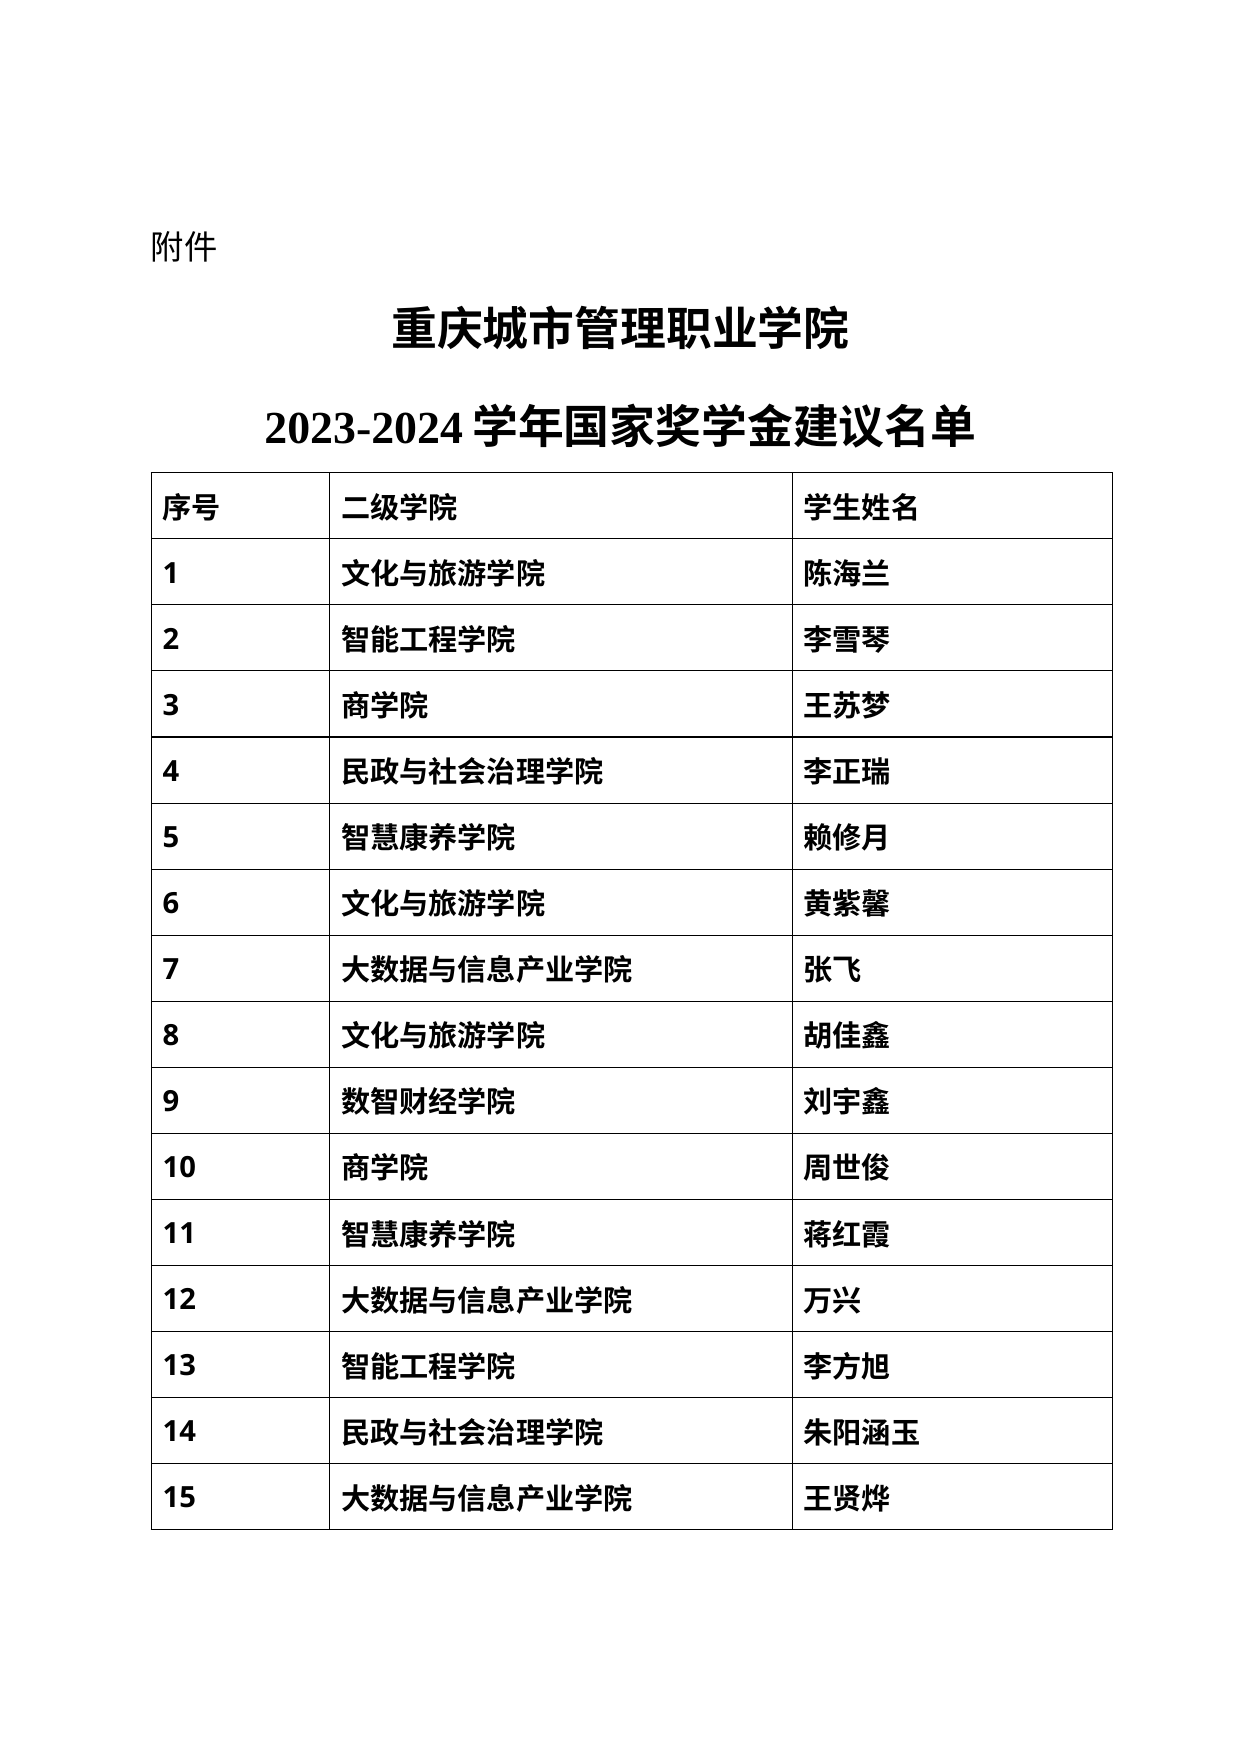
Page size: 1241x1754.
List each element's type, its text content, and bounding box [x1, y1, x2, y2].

table_cell 大数据与信息产业学院 [330, 936, 792, 1001]
table_cell 智能工程学院 [330, 605, 792, 670]
table_cell 商学院 [330, 1134, 792, 1199]
table_cell 赖修月 [793, 804, 1112, 868]
table_cell 智能工程学院 [330, 1332, 792, 1397]
table_cell 李雪琴 [793, 605, 1112, 670]
table_cell 李方旭 [793, 1332, 1112, 1397]
table_cell 王苏梦 [793, 671, 1112, 736]
table_cell 5 [152, 804, 329, 868]
table_cell 李正瑞 [793, 738, 1112, 802]
table_cell 民政与社会治理学院 [330, 1398, 792, 1463]
table_cell 13 [152, 1332, 329, 1397]
table_header 序号 [152, 473, 329, 538]
table_cell 万兴 [793, 1266, 1112, 1331]
table_cell 1 [152, 539, 329, 604]
table_cell 数智财经学院 [330, 1068, 792, 1133]
table_header 二级学院 [330, 473, 792, 538]
table_cell 15 [152, 1464, 329, 1529]
table_cell 刘宇鑫 [793, 1068, 1112, 1133]
table_cell 胡佳鑫 [793, 1002, 1112, 1067]
table_cell 大数据与信息产业学院 [330, 1464, 792, 1529]
table_cell 4 [152, 738, 329, 802]
text 重庆城市管理职业学院 [151, 277, 1089, 375]
table_cell 大数据与信息产业学院 [330, 1266, 792, 1331]
table_cell 12 [152, 1266, 329, 1331]
table_cell 黄紫馨 [793, 870, 1112, 934]
table_cell 朱阳涵玉 [793, 1398, 1112, 1463]
table_cell 11 [152, 1200, 329, 1265]
table_cell 蒋红霞 [793, 1200, 1112, 1265]
table_cell 张飞 [793, 936, 1112, 1001]
table_cell 智慧康养学院 [330, 804, 792, 868]
table_cell 文化与旅游学院 [330, 539, 792, 604]
table_cell 商学院 [330, 671, 792, 736]
table_cell 14 [152, 1398, 329, 1463]
table_cell 文化与旅游学院 [330, 870, 792, 934]
table_cell 2 [152, 605, 329, 670]
table_cell 8 [152, 1002, 329, 1067]
table_cell 陈海兰 [793, 539, 1112, 604]
table_cell 6 [152, 870, 329, 934]
text 2023-2024学年国家奖学金建议名单 [151, 375, 1089, 472]
text 附件 [151, 212, 1089, 277]
table_cell 周世俊 [793, 1134, 1112, 1199]
table_cell 王贤烨 [793, 1464, 1112, 1529]
table_header 学生姓名 [793, 473, 1112, 538]
table_cell 7 [152, 936, 329, 1001]
table_cell 10 [152, 1134, 329, 1199]
table_cell 民政与社会治理学院 [330, 738, 792, 802]
table_cell 文化与旅游学院 [330, 1002, 792, 1067]
table_cell 9 [152, 1068, 329, 1133]
table_cell 3 [152, 671, 329, 736]
table_cell 智慧康养学院 [330, 1200, 792, 1265]
